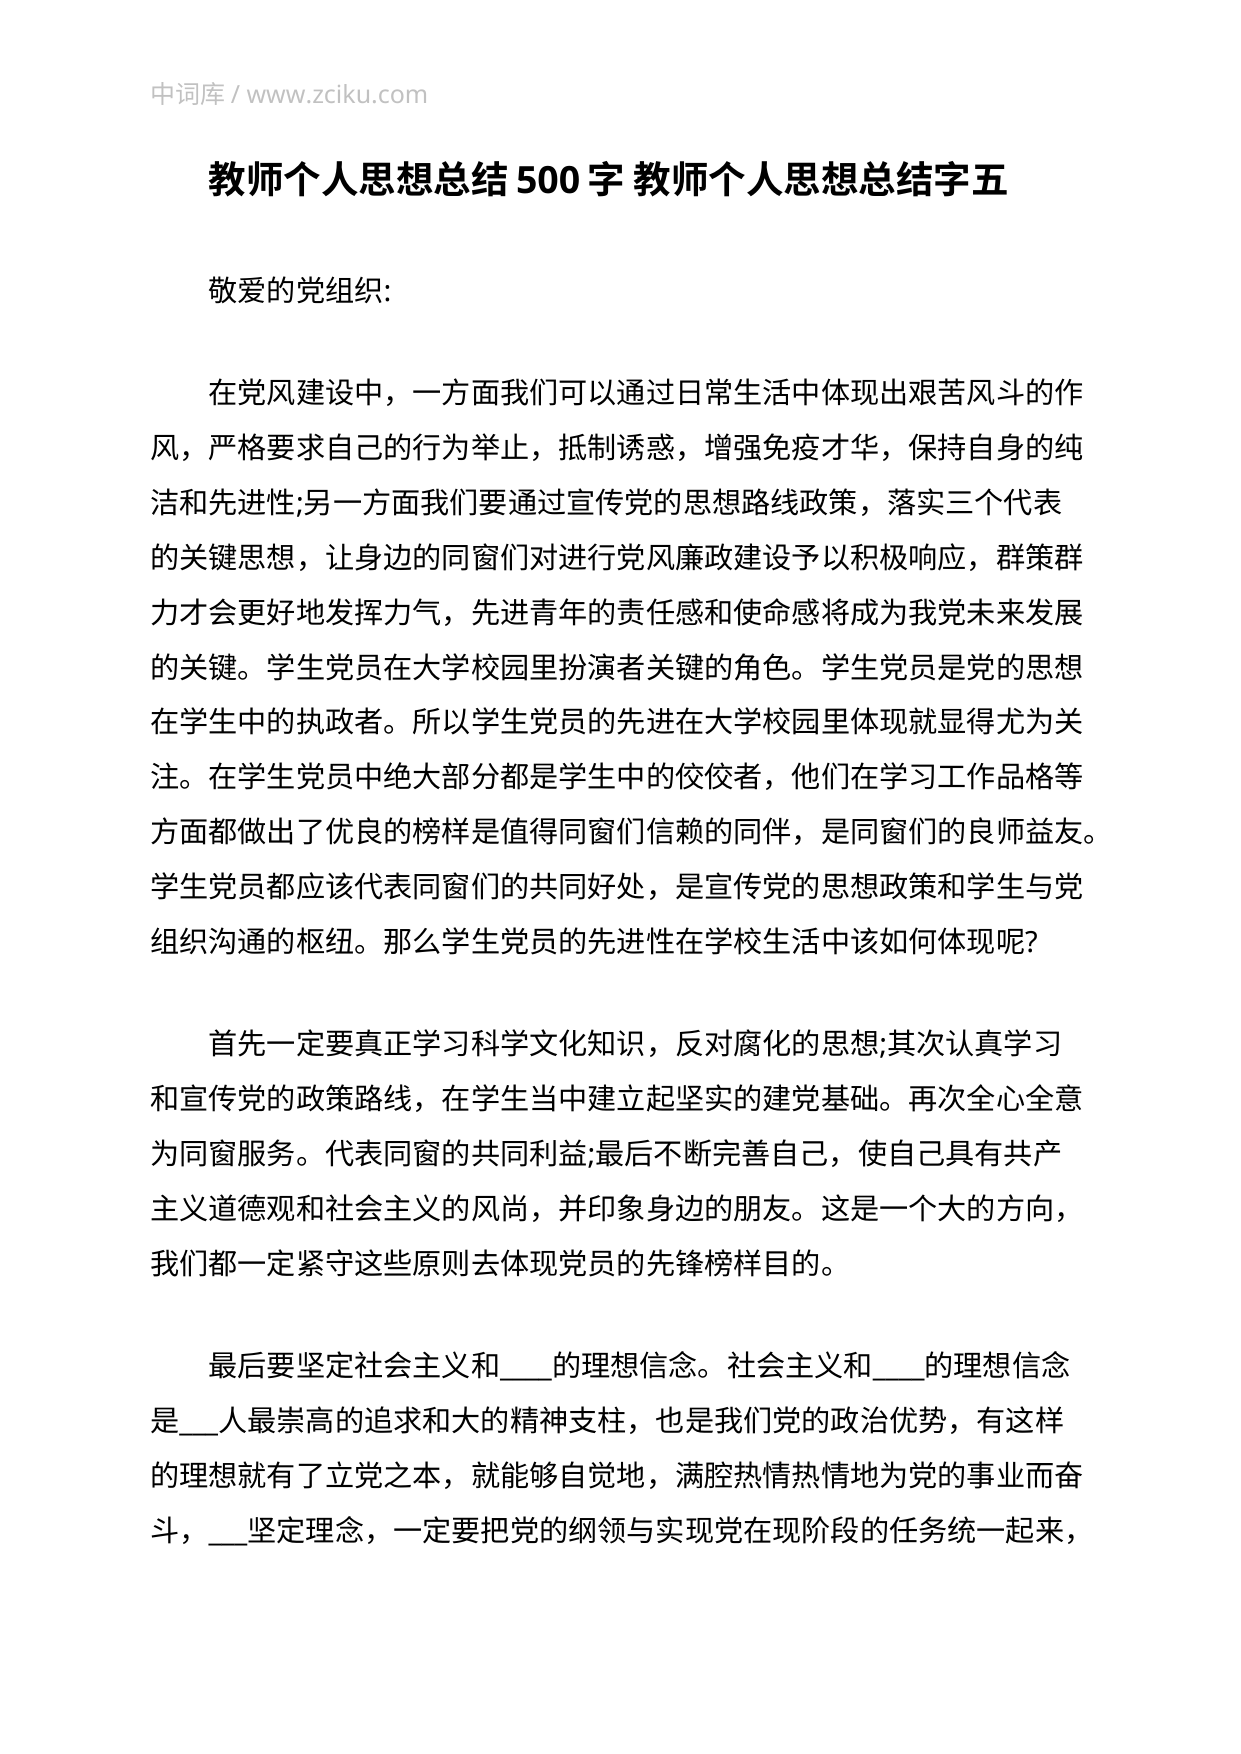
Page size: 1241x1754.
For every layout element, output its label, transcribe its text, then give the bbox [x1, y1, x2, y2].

text 在党风建设中，一方面我们可以通过日常生活中体现出艰苦风斗的作风，严格要求自己的行为举止，抵制诱惑，增强免疫才华，保持自身的纯洁和先进性;另一方面我们要通过宣传党的思想路线政策，落实三个代表的关键思想，让身边的同窗们对进行党风廉政建设予以积极响应，群策群力才会更好地发挥力气，先进青年的责任感和使命感将成为我党未来发展的关键。学生党员在大学校园里扮演者关键的角色。学生党员是党的思想在学生中的执政者。所以学生党员的先进在大学校园里体现就显得尤为关注。在学生党员中绝大部分都是学生中的佼佼者，他们在学习工作品格等方面都做出了优良的榜样是值得同窗们信赖的同伴，是同窗们的良师益友。学生党员都应该代表同窗们的共同好处，是宣传党的思想政策和学生与党组织沟通的枢纽。那么学生党员的先进性在学校生活中该如何体现呢? [150, 369, 1090, 961]
text 首先一定要真正学习科学文化知识，反对腐化的思想;其次认真学习和宣传党的政策路线，在学生当中建立起坚实的建党基础。再次全心全意为同窗服务。代表同窗的共同利益;最后不断完善自己，使自己具有共产主义道德观和社会主义的风尚，并印象身边的朋友。这是一个大的方向，我们都一定紧守这些原则去体现党员的先锋榜样目的。 [150, 1021, 1090, 1283]
text 敬爱的党组织: [150, 268, 1090, 310]
text 教师个人思想总结500字 教师个人思想总结字五 [150, 150, 1090, 204]
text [150, 1342, 1090, 1549]
